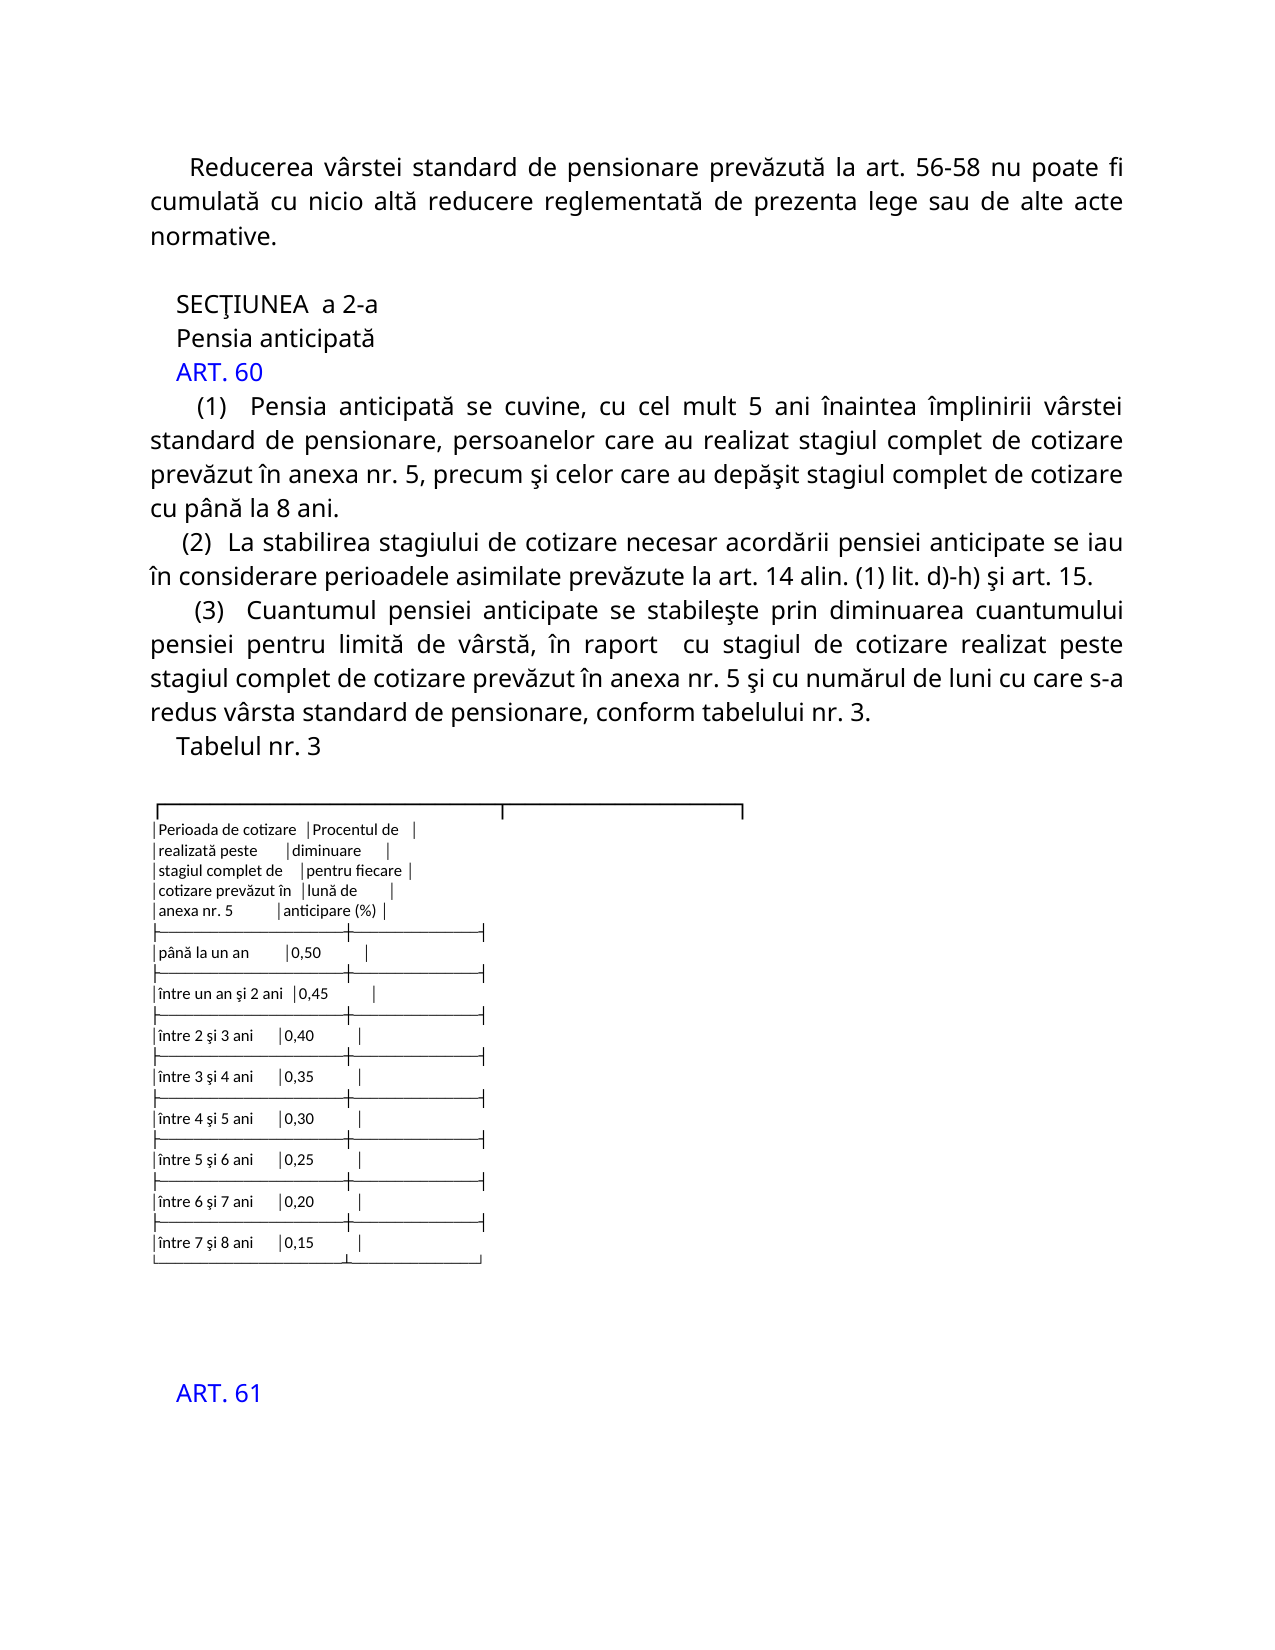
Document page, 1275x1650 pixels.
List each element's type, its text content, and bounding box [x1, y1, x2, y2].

text │între 7 şi 8 ani │0,15 │ [150, 1232, 1125, 1253]
text (3) Cuantumul pensiei anticipate se stabileşte prin diminuarea cuantumului pensiei pentru limită de vârstă, în raport cu stagiul de cotizare realizat peste stagiul complet de cotizare prevăzut în anexa nr. 5 şi cu numărul de luni cu care s-a redus vârsta standard de pensionare, conform tabelului nr. 3. [150, 593, 1125, 729]
text │anexa nr. 5 │anticipare (%) │ [150, 901, 1125, 921]
text Pensia anticipată [150, 320, 1125, 354]
text Tabelul nr. 3 [150, 729, 1125, 763]
text │stagiul complet de │pentru fiecare │ [150, 860, 1125, 880]
text │Perioada de cotizare │Procentul de │ [150, 819, 1125, 840]
text ├──────────────────────┼───────────────┤ [150, 962, 1125, 984]
text ├──────────────────────┼───────────────┤ [150, 1211, 1125, 1232]
text │realizată peste │diminuare │ [150, 840, 1125, 860]
text │între 3 şi 4 ani │0,35 │ [150, 1067, 1125, 1087]
text ├──────────────────────┼───────────────┤ [150, 1045, 1125, 1067]
text ┌──────────────────────┬───────────────┐ [150, 791, 1125, 819]
text Reducerea vârstei standard de pensionare prevăzută la art. 56-58 nu poate fi cumulată cu nicio altă reducere reglementată de prezenta lege sau de alte acte normative. [150, 150, 1125, 252]
text (2) La stabilirea stagiului de cotizare necesar acordării pensiei anticipate se iau în considerare perioadele asimilate prevăzute la art. 14 alin. (1) lit. d)-h) şi art. 15. [150, 525, 1125, 593]
text (1) Pensia anticipată se cuvine, cu cel mult 5 ani înaintea împlinirii vârstei standard de pensionare, persoanelor care au realizat stagiul complet de cotizare prevăzut în anexa nr. 5, precum şi celor care au depăşit stagiul complet de cotizare cu până la 8 ani. [150, 388, 1125, 525]
text │între 5 şi 6 ani │0,25 │ [150, 1149, 1125, 1170]
text │cotizare prevăzut în │lună de │ [150, 880, 1125, 901]
text │între 4 şi 5 ani │0,30 │ [150, 1108, 1125, 1128]
text SECŢIUNEA a 2-a [150, 286, 1125, 320]
text ├──────────────────────┼───────────────┤ [150, 921, 1125, 942]
text ├──────────────────────┼───────────────┤ [150, 1087, 1125, 1108]
text └──────────────────────┴───────────────┘ [150, 1253, 1125, 1274]
text ART. 60 [150, 354, 1125, 388]
text │între 2 şi 3 ani │0,40 │ [150, 1025, 1125, 1045]
text ├──────────────────────┼───────────────┤ [150, 1128, 1125, 1149]
text ├──────────────────────┼───────────────┤ [150, 1004, 1125, 1025]
text ├──────────────────────┼───────────────┤ [150, 1170, 1125, 1191]
text │între un an şi 2 ani │0,45 │ [150, 984, 1125, 1004]
text │între 6 şi 7 ani │0,20 │ [150, 1191, 1125, 1211]
text │până la un an │0,50 │ [150, 942, 1125, 962]
text ART. 61 [150, 1376, 1125, 1410]
